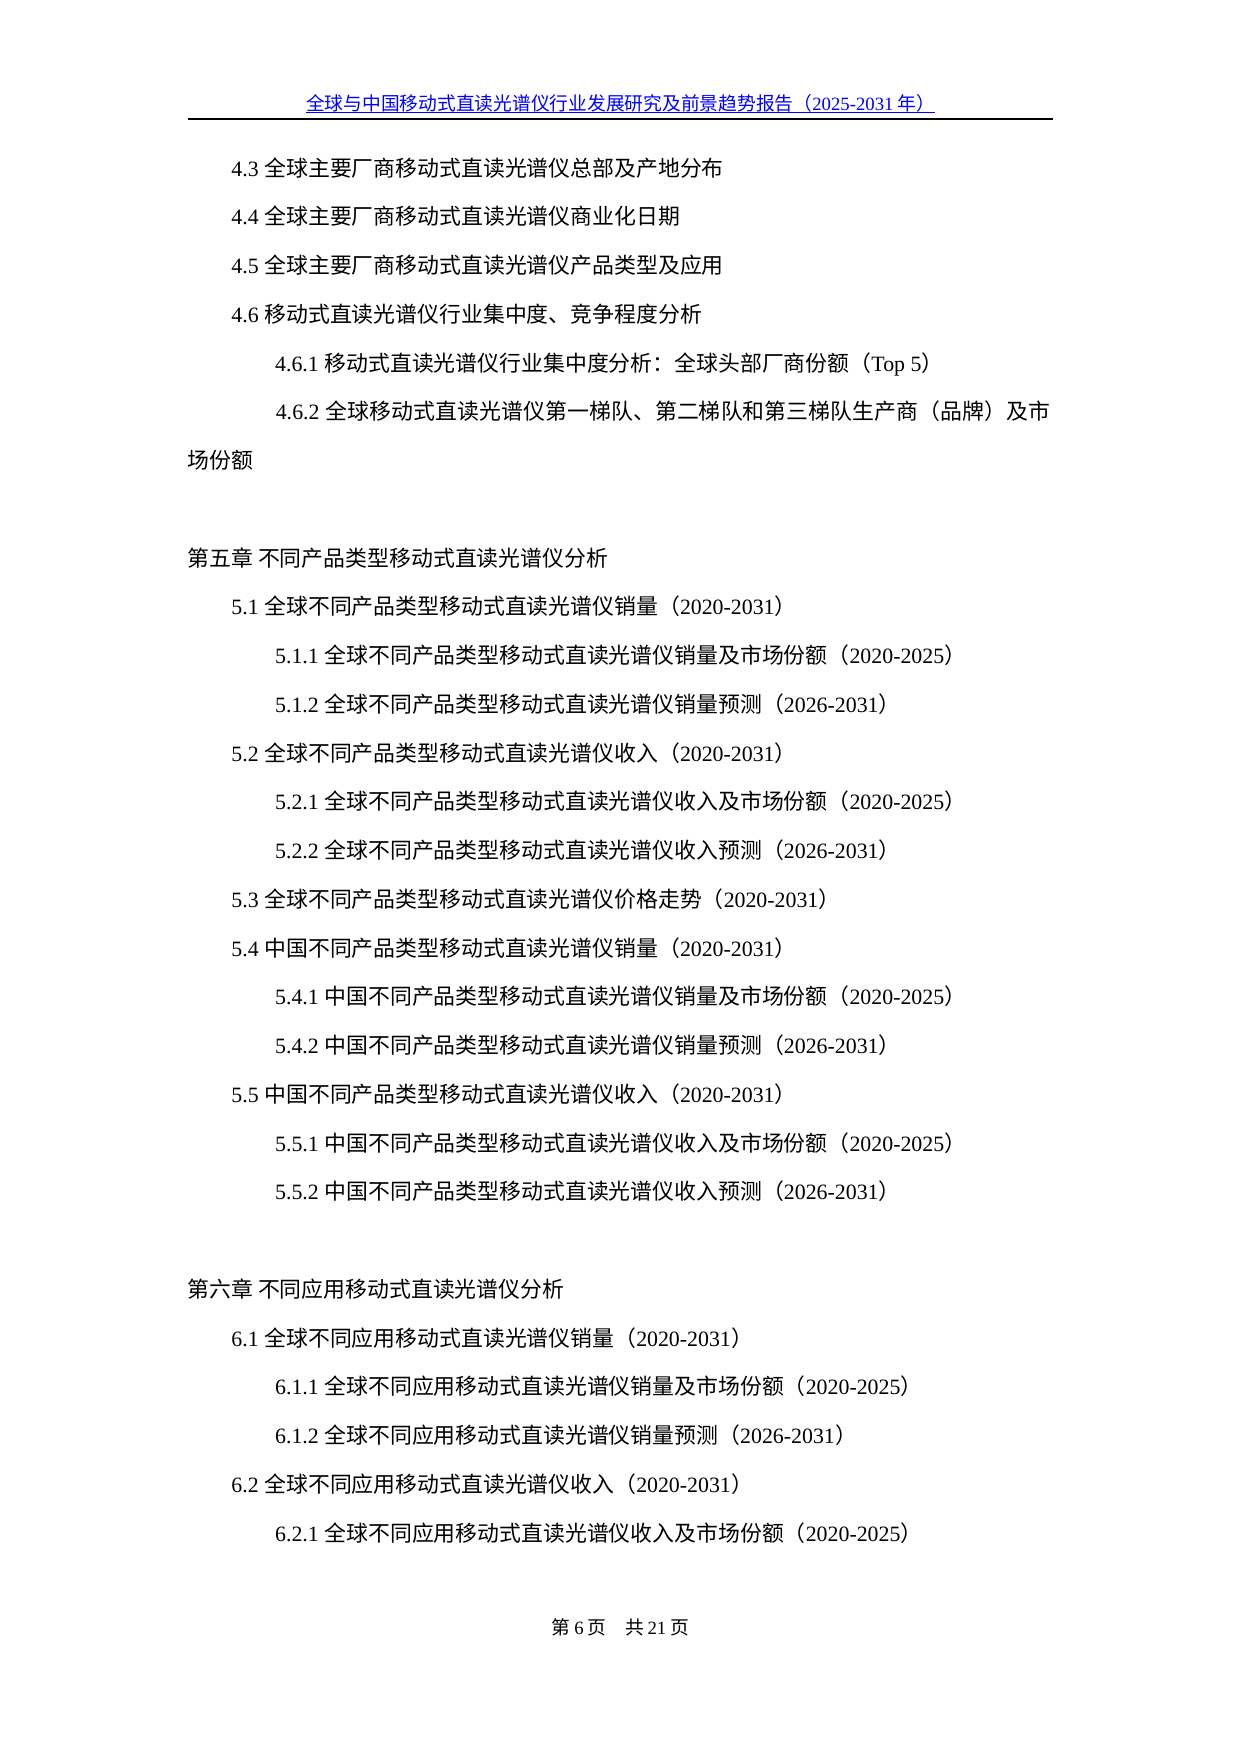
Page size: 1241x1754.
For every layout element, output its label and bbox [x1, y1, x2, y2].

text [187, 150, 1053, 1548]
